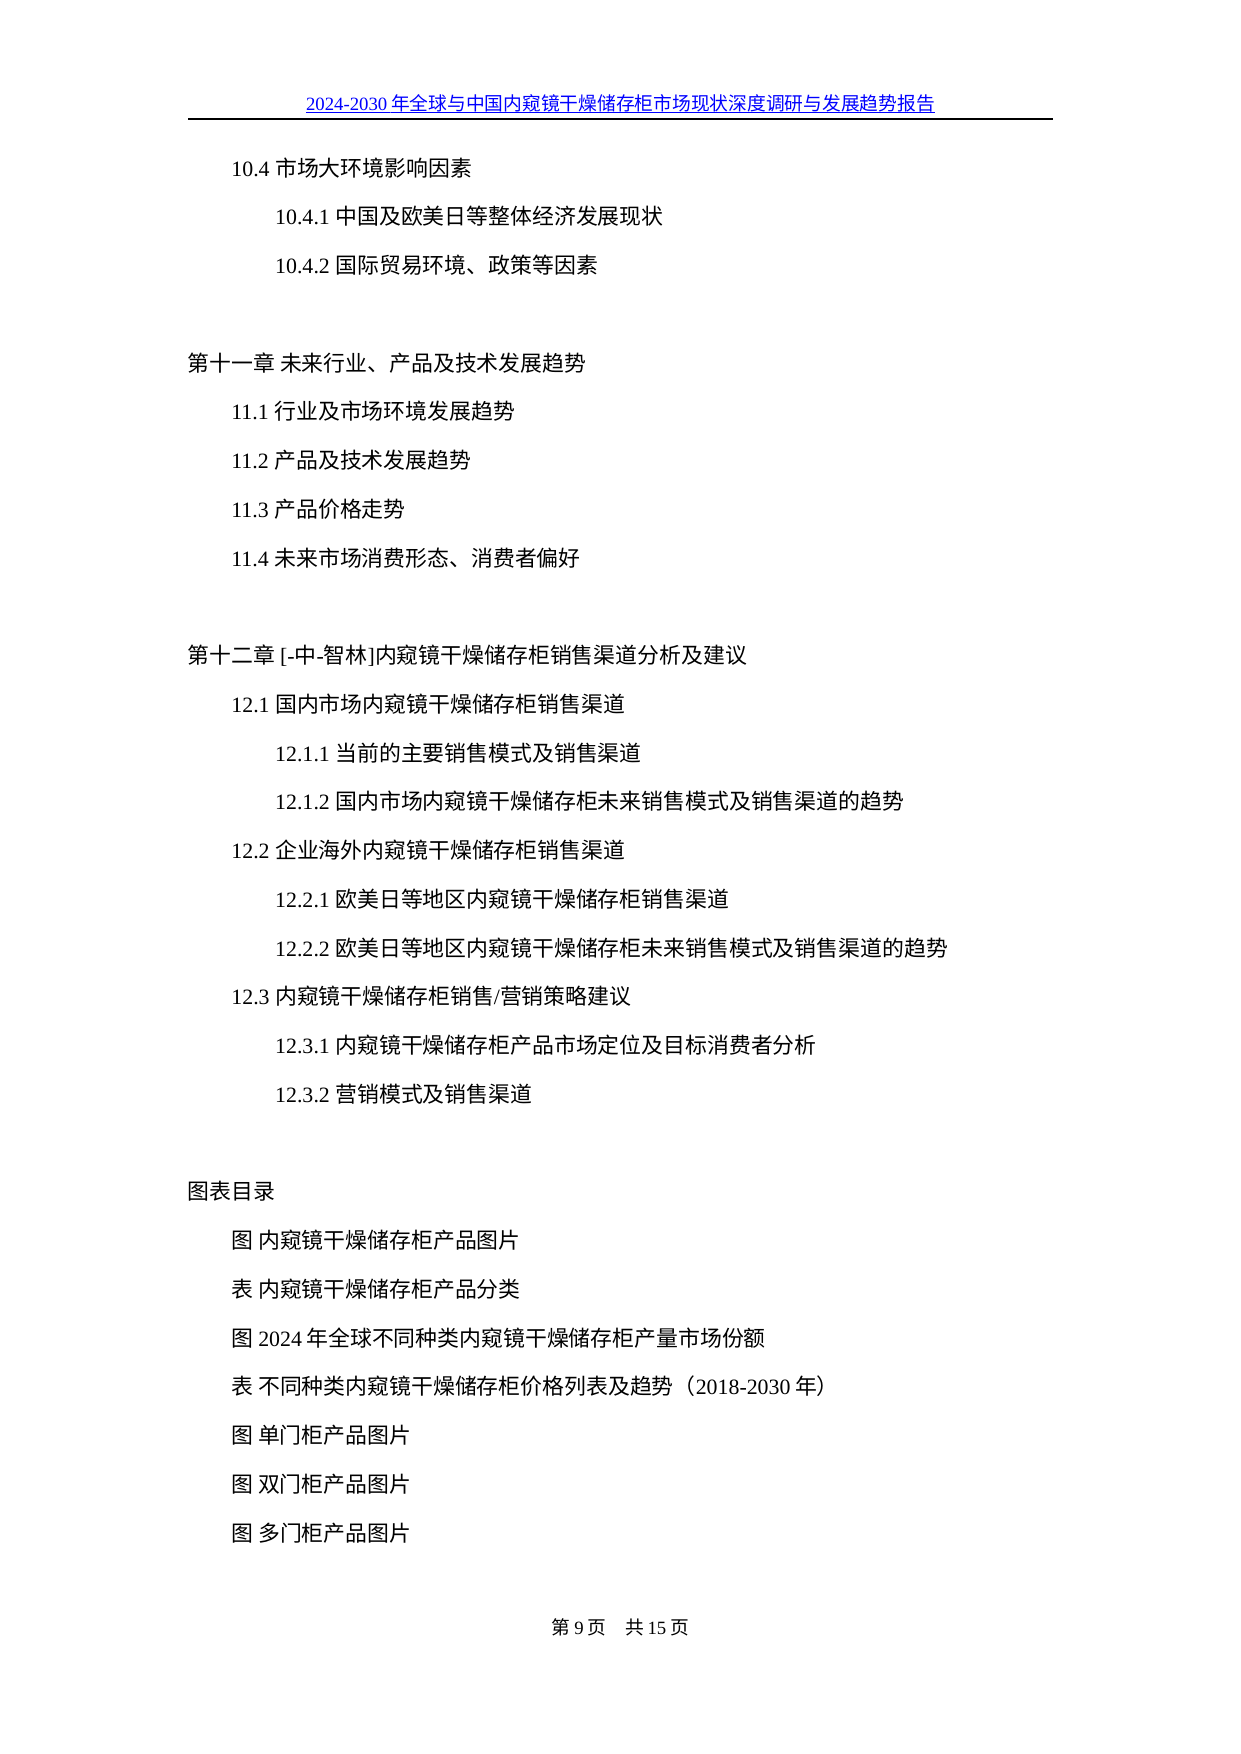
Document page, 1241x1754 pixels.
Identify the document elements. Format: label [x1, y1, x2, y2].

text [187, 150, 1053, 1548]
